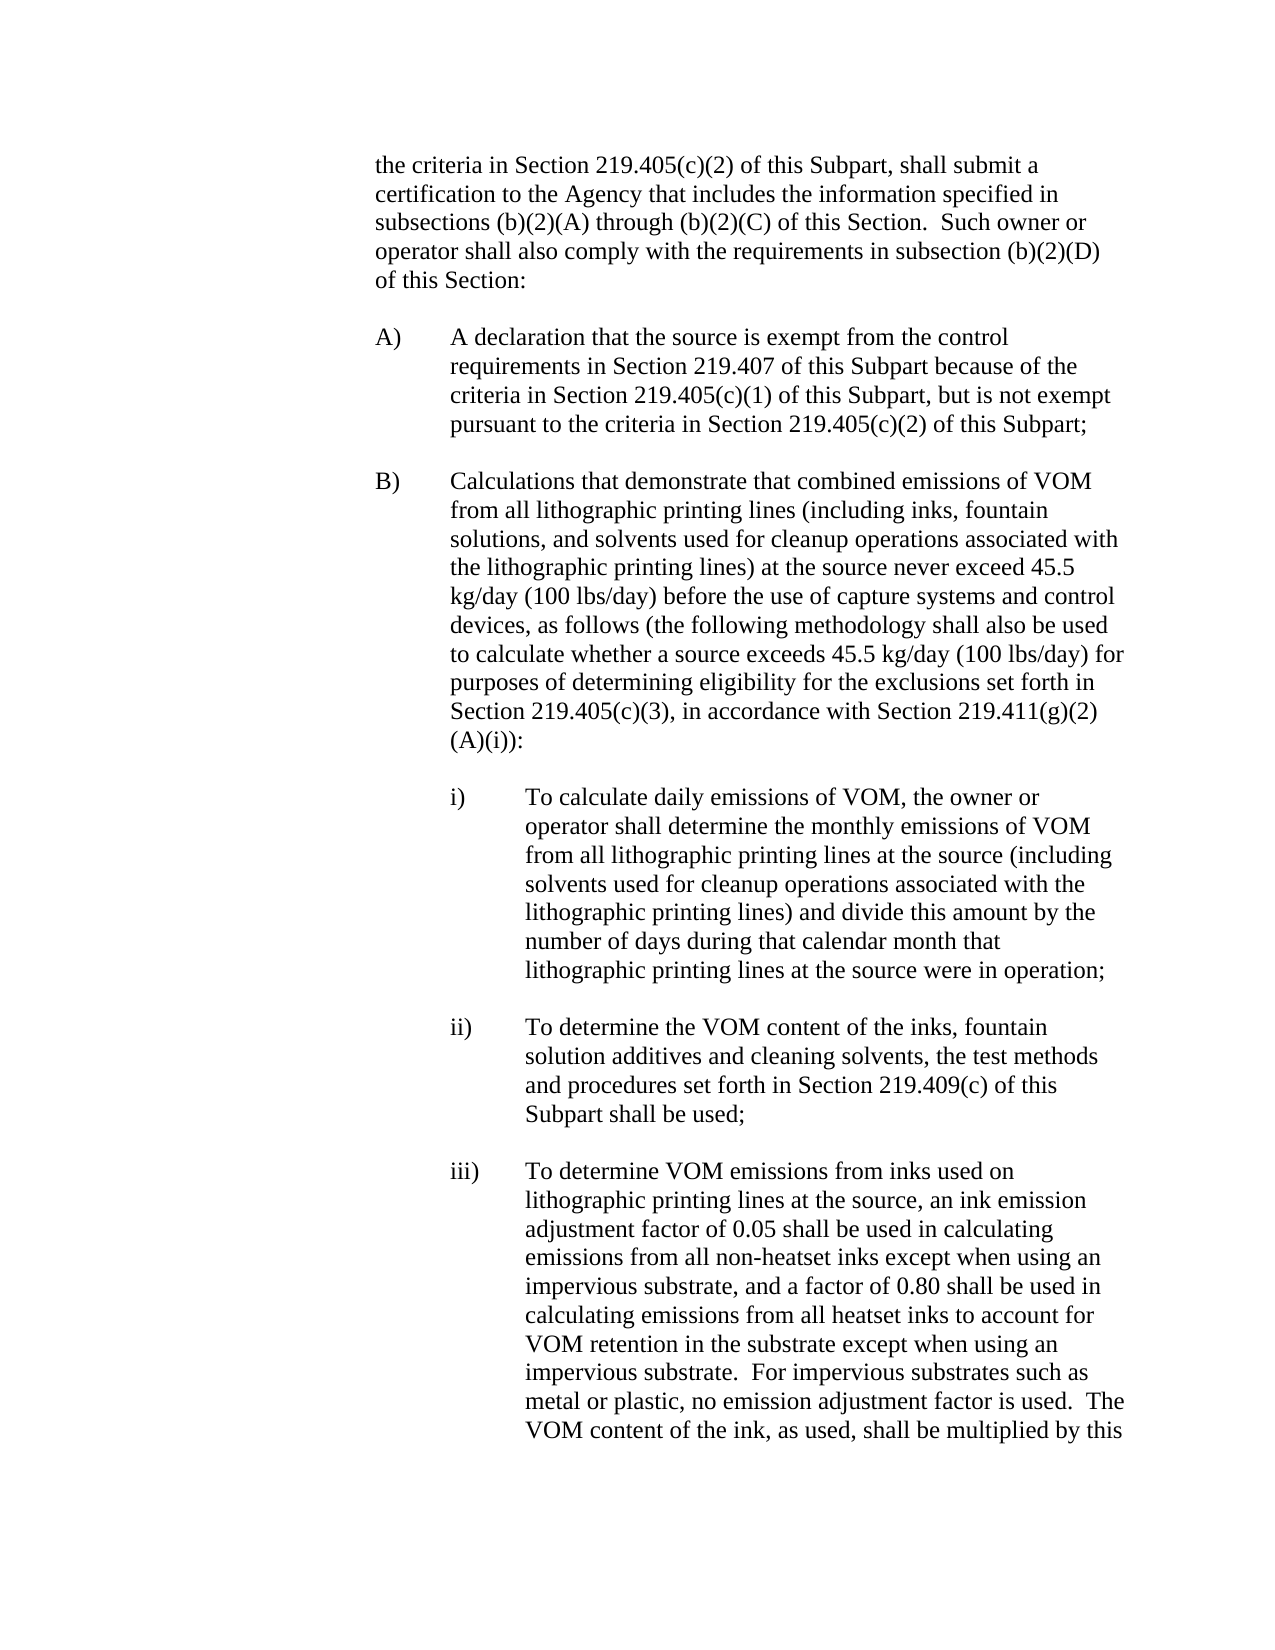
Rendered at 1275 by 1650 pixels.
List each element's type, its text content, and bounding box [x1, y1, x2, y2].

text B) Calculations that demonstrate that combined emissions of VOM from all lithographic printing lines (including inks, fountain solutions, and solvents used for cleanup operations associated with the lithographic printing lines) at the source never exceed 45.5 kg/day (100 lbs/day) before the use of capture systems and control devices, as follows (the following methodology shall also be used to calculate whether a source exceeds 45.5 kg/day (100 lbs/day) for purposes of determining eligibility for the exclusions set forth in Section 219.405(c)(3), in accordance with Section 219.411(g)(2)(A)(i)): [375, 466, 1125, 754]
text ii) To determine the VOM content of the inks, fountain solution additives and cleaning solvents, the test methods and procedures set forth in Section 219.409(c) of this Subpart shall be used; [450, 1012, 1125, 1127]
text A) A declaration that the source is exempt from the control requirements in Section 219.407 of this Subpart because of the criteria in Section 219.405(c)(1) of this Subpart, but is not exempt pursuant to the criteria in Section 219.405(c)(2) of this Subpart; [375, 322, 1125, 437]
text i) To calculate daily emissions of VOM, the owner or operator shall determine the monthly emissions of VOM from all lithographic printing lines at the source (including solvents used for cleanup operations associated with the lithographic printing lines) and divide this amount by the number of days during that calendar month that lithographic printing lines at the source were in operation; [450, 782, 1125, 984]
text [300, 150, 1125, 294]
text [450, 1156, 1125, 1444]
